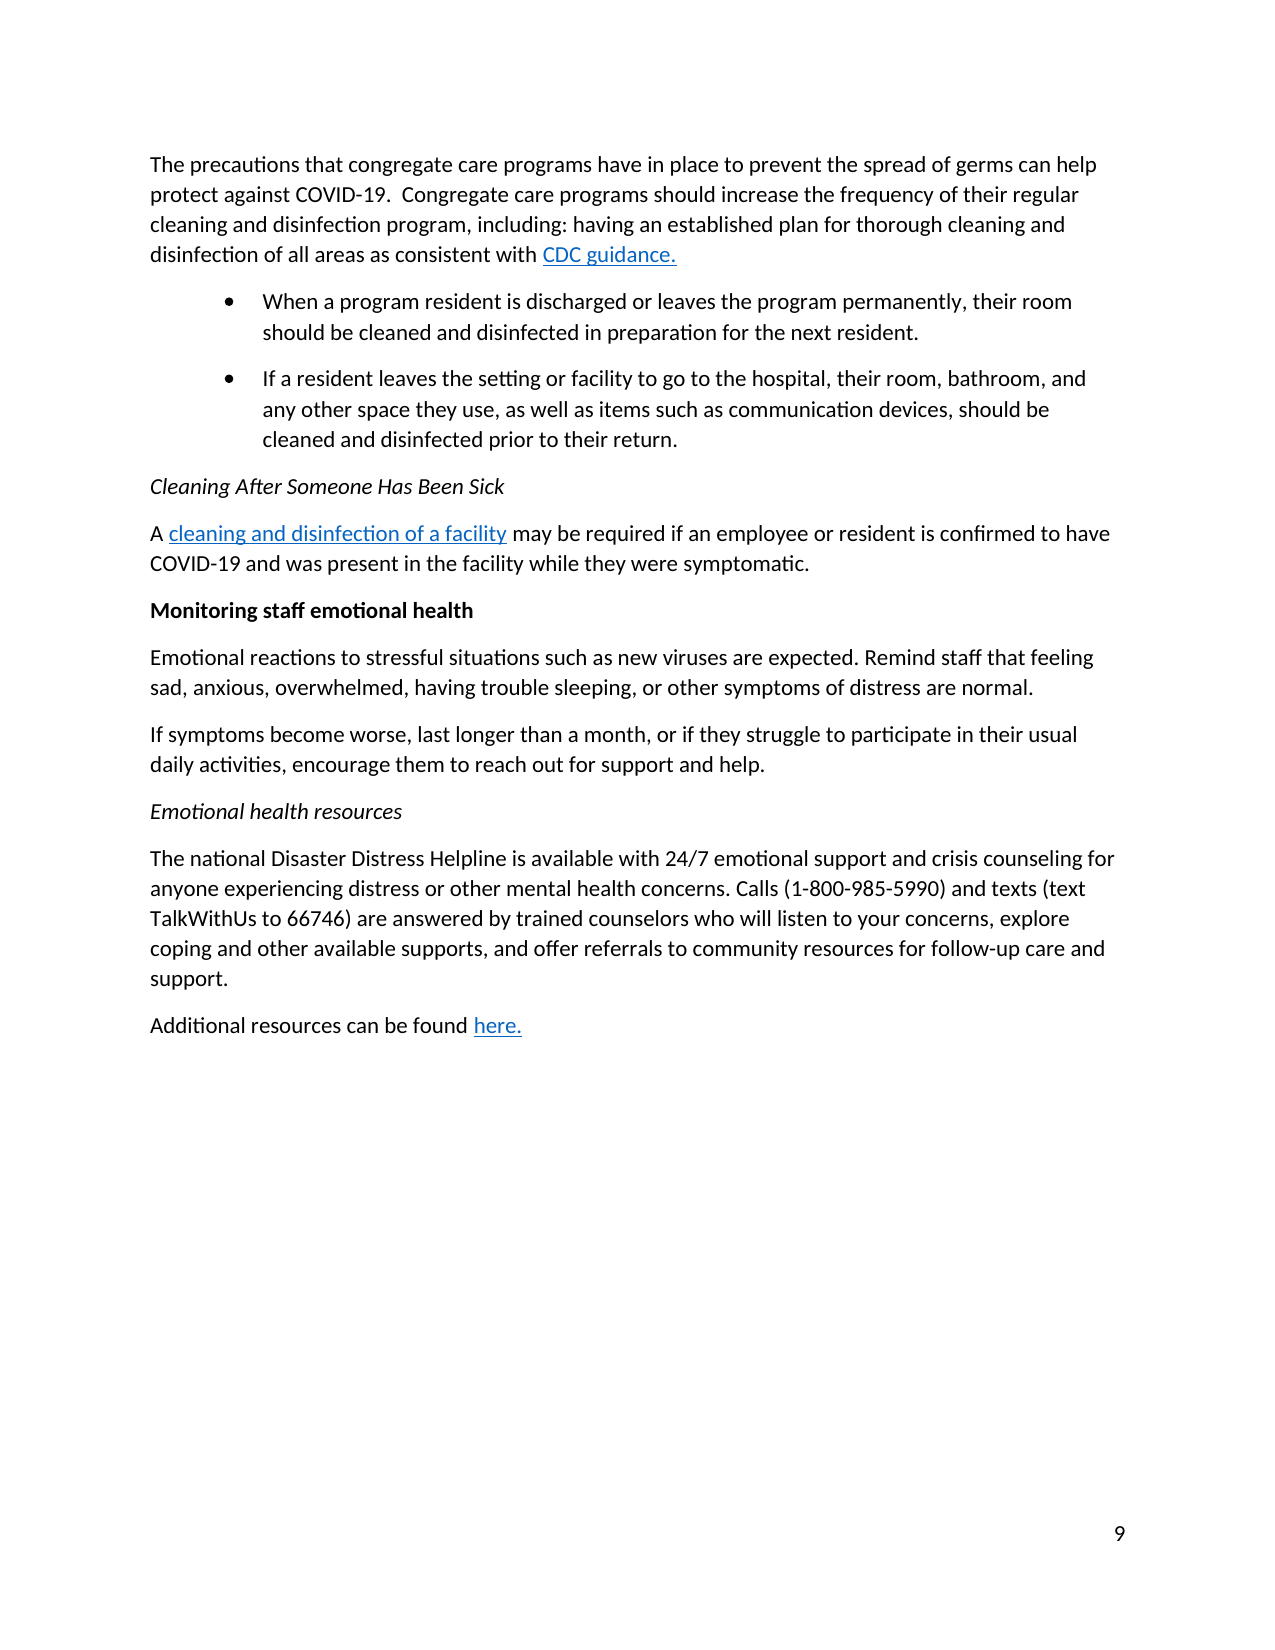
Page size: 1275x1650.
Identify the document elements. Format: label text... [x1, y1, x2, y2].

text Additional resources can be found here. [150, 1011, 1125, 1039]
text A cleaning and disinfection of a facility may be required if an employee or resident is confirmed to have COVID-19 and was present in the facility while they were symptomatic. [150, 519, 1125, 577]
text Emotional health resources [150, 797, 1125, 825]
text The national Disaster Distress Helpline is available with 24/7 emotional support and crisis counseling for anyone experiencing distress or other mental health concerns. Calls (1-800-985-5990) and texts (text TalkWithUs to 66746) are answered by trained counselors who will listen to your concerns, explore coping and other available supports, and offer referrals to community resources for follow-up care and support. [150, 844, 1125, 993]
text Emotional reactions to stressful situations such as new viruses are expected. Remind staff that feeling sad, anxious, overwhelmed, having trouble sleeping, or other symptoms of distress are normal. [150, 643, 1125, 701]
text Cleaning After Someone Has Been Sick [150, 472, 1125, 500]
list If a resident leaves the setting or facility to go to the hospital, their room, bathroom, and any other space they use, as well as items such as communication devices, should be cleaned and disinfected prior to their return. [225, 364, 1125, 453]
text Monitoring staff emotional health [150, 596, 1125, 624]
text If symptoms become worse, last longer than a month, or if they struggle to participate in their usual daily activities, encourage them to reach out for support and help. [150, 720, 1125, 778]
list When a program resident is discharged or leaves the program permanently, their room should be cleaned and disinfected in preparation for the next resident. [225, 287, 1125, 346]
text The precautions that congregate care programs have in place to prevent the spread of germs can help protect against COVID-19. Congregate care programs should increase the frequency of their regular cleaning and disinfection program, including: having an established plan for thorough cleaning and disinfection of all areas as consistent with CDC guidance. [150, 150, 1125, 269]
